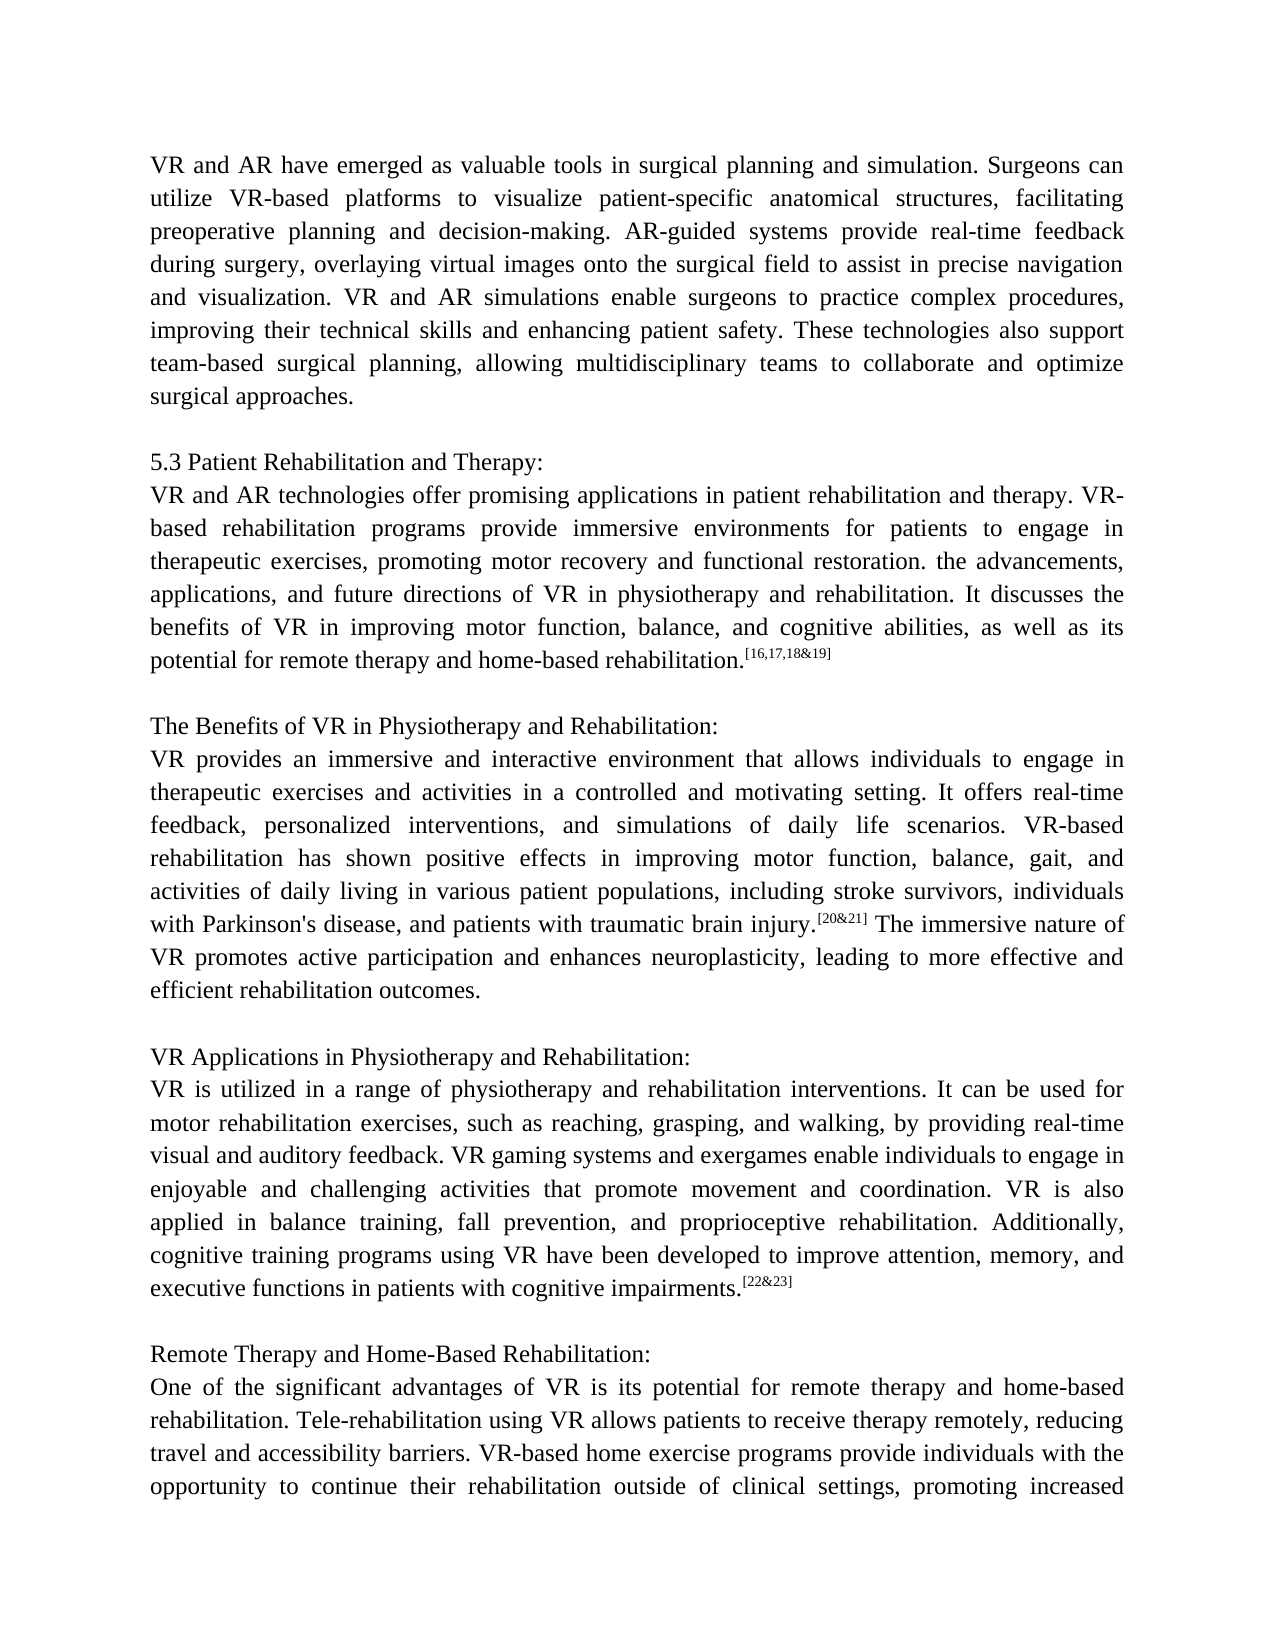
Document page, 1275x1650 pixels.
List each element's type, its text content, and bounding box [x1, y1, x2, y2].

text VR Applications in Physiotherapy and Rehabilitation: [150, 1042, 1125, 1070]
text 5.3 Patient Rehabilitation and Therapy: [150, 447, 1125, 476]
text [150, 1372, 1125, 1499]
text Remote Therapy and Home-Based Rehabilitation: [150, 1339, 1125, 1367]
text The Benefits of VR in Physiotherapy and Rehabilitation: [150, 711, 1125, 740]
text VR provides an immersive and interactive environment that allows individuals to engage in therapeutic exercises and activities in a controlled and motivating setting. It offers real-time feedback, personalized interventions, and simulations of daily life scenarios. VR-based rehabilitation has shown positive effects in improving motor function, balance, gait, and activities of daily living in various patient populations, including stroke survivors, individuals with Parkinson's disease, and patients with traumatic brain injury.[20&21] The immersive nature of VR promotes active participation and enhances neuroplasticity, leading to more effective and efficient rehabilitation outcomes. [150, 744, 1125, 1004]
text VR and AR technologies offer promising applications in patient rehabilitation and therapy. VR-based rehabilitation programs provide immersive environments for patients to engage in therapeutic exercises, promoting motor recovery and functional restoration. the advancements, applications, and future directions of VR in physiotherapy and rehabilitation. It discusses the benefits of VR in improving motor function, balance, and cognitive abilities, as well as its potential for remote therapy and home-based rehabilitation.[16,17,18&19] [150, 480, 1125, 674]
text VR is utilized in a range of physiotherapy and rehabilitation interventions. It can be used for motor rehabilitation exercises, such as reaching, grasping, and walking, by providing real-time visual and auditory feedback. VR gaming systems and exergames enable individuals to engage in enjoyable and challenging activities that promote movement and coordination. VR is also applied in balance training, fall prevention, and proprioceptive rehabilitation. Additionally, cognitive training programs using VR have been developed to improve attention, memory, and executive functions in patients with cognitive impairments.[22&23] [150, 1074, 1125, 1301]
text VR and AR have emerged as valuable tools in surgical planning and simulation. Surgeons can utilize VR-based platforms to visualize patient-specific anatomical structures, facilitating preoperative planning and decision-making. AR-guided systems provide real-time feedback during surgery, overlaying virtual images onto the surgical field to assist in precise navigation and visualization. VR and AR simulations enable surgeons to practice complex procedures, improving their technical skills and enhancing patient safety. These technologies also support team-based surgical planning, allowing multidisciplinary teams to collaborate and optimize surgical approaches. [150, 150, 1125, 410]
